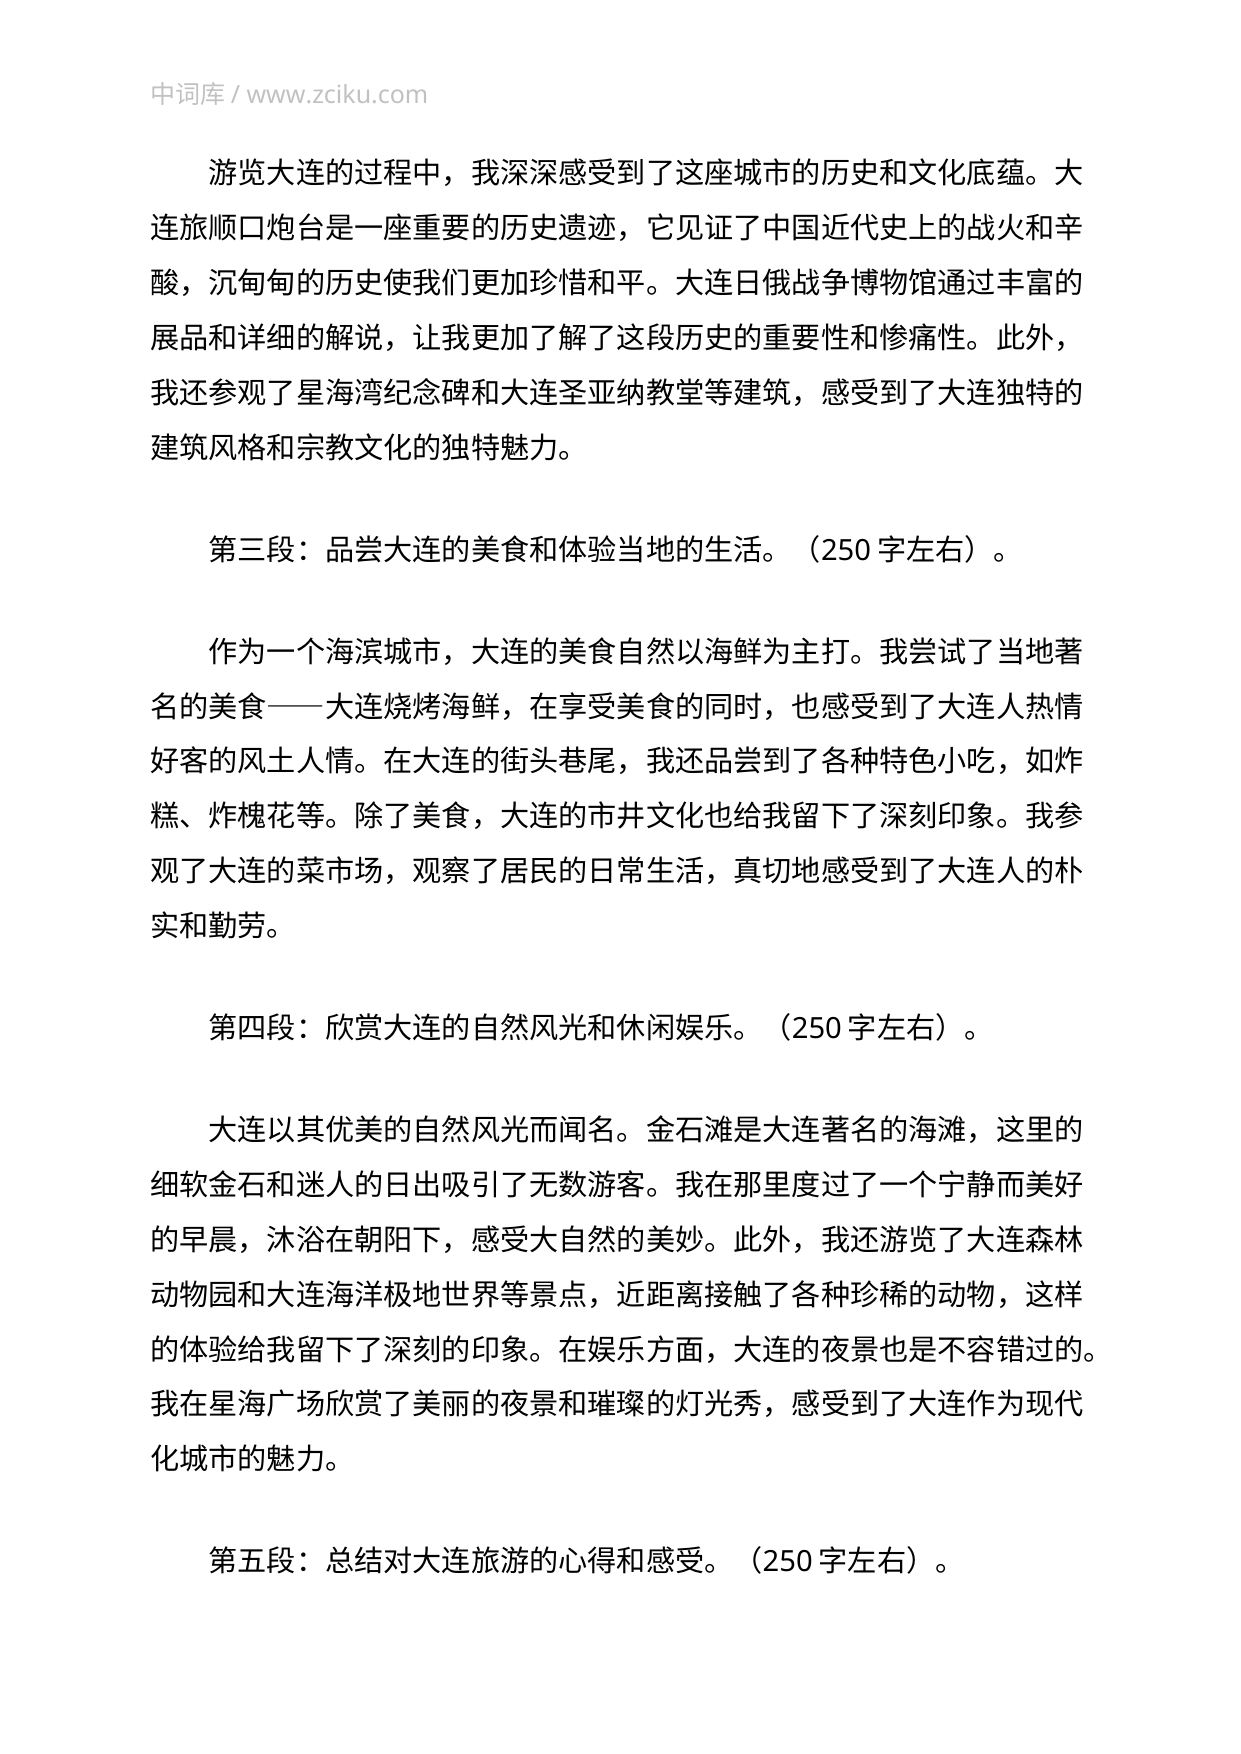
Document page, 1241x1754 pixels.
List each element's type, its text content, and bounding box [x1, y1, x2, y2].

text 大连以其优美的自然风光而闻名。金石滩是大连著名的海滩，这里的细软金石和迷人的日出吸引了无数游客。我在那里度过了一个宁静而美好的早晨，沐浴在朝阳下，感受大自然的美妙。此外，我还游览了大连森林动物园和大连海洋极地世界等景点，近距离接触了各种珍稀的动物，这样的体验给我留下了深刻的印象。在娱乐方面，大连的夜景也是不容错过的。我在星海广场欣赏了美丽的夜景和璀璨的灯光秀，感受到了大连作为现代化城市的魅力。 [150, 1106, 1090, 1478]
text 第四段：欣赏大连的自然风光和休闲娱乐。（250字左右）。 [150, 1004, 1090, 1047]
text 第五段：总结对大连旅游的心得和感受。（250字左右）。 [150, 1538, 1090, 1580]
text 游览大连的过程中，我深深感受到了这座城市的历史和文化底蕴。大连旅顺口炮台是一座重要的历史遗迹，它见证了中国近代史上的战火和辛酸，沉甸甸的历史使我们更加珍惜和平。大连日俄战争博物馆通过丰富的展品和详细的解说，让我更加了解了这段历史的重要性和惨痛性。此外，我还参观了星海湾纪念碑和大连圣亚纳教堂等建筑，感受到了大连独特的建筑风格和宗教文化的独特魅力。 [150, 150, 1090, 467]
text 第三段：品尝大连的美食和体验当地的生活。（250字左右）。 [150, 526, 1090, 569]
text 作为一个海滨城市，大连的美食自然以海鲜为主打。我尝试了当地著名的美食——大连烧烤海鲜，在享受美食的同时，也感受到了大连人热情好客的风土人情。在大连的街头巷尾，我还品尝到了各种特色小吃，如炸糕、炸槐花等。除了美食，大连的市井文化也给我留下了深刻印象。我参观了大连的菜市场，观察了居民的日常生活，真切地感受到了大连人的朴实和勤劳。 [150, 628, 1090, 945]
